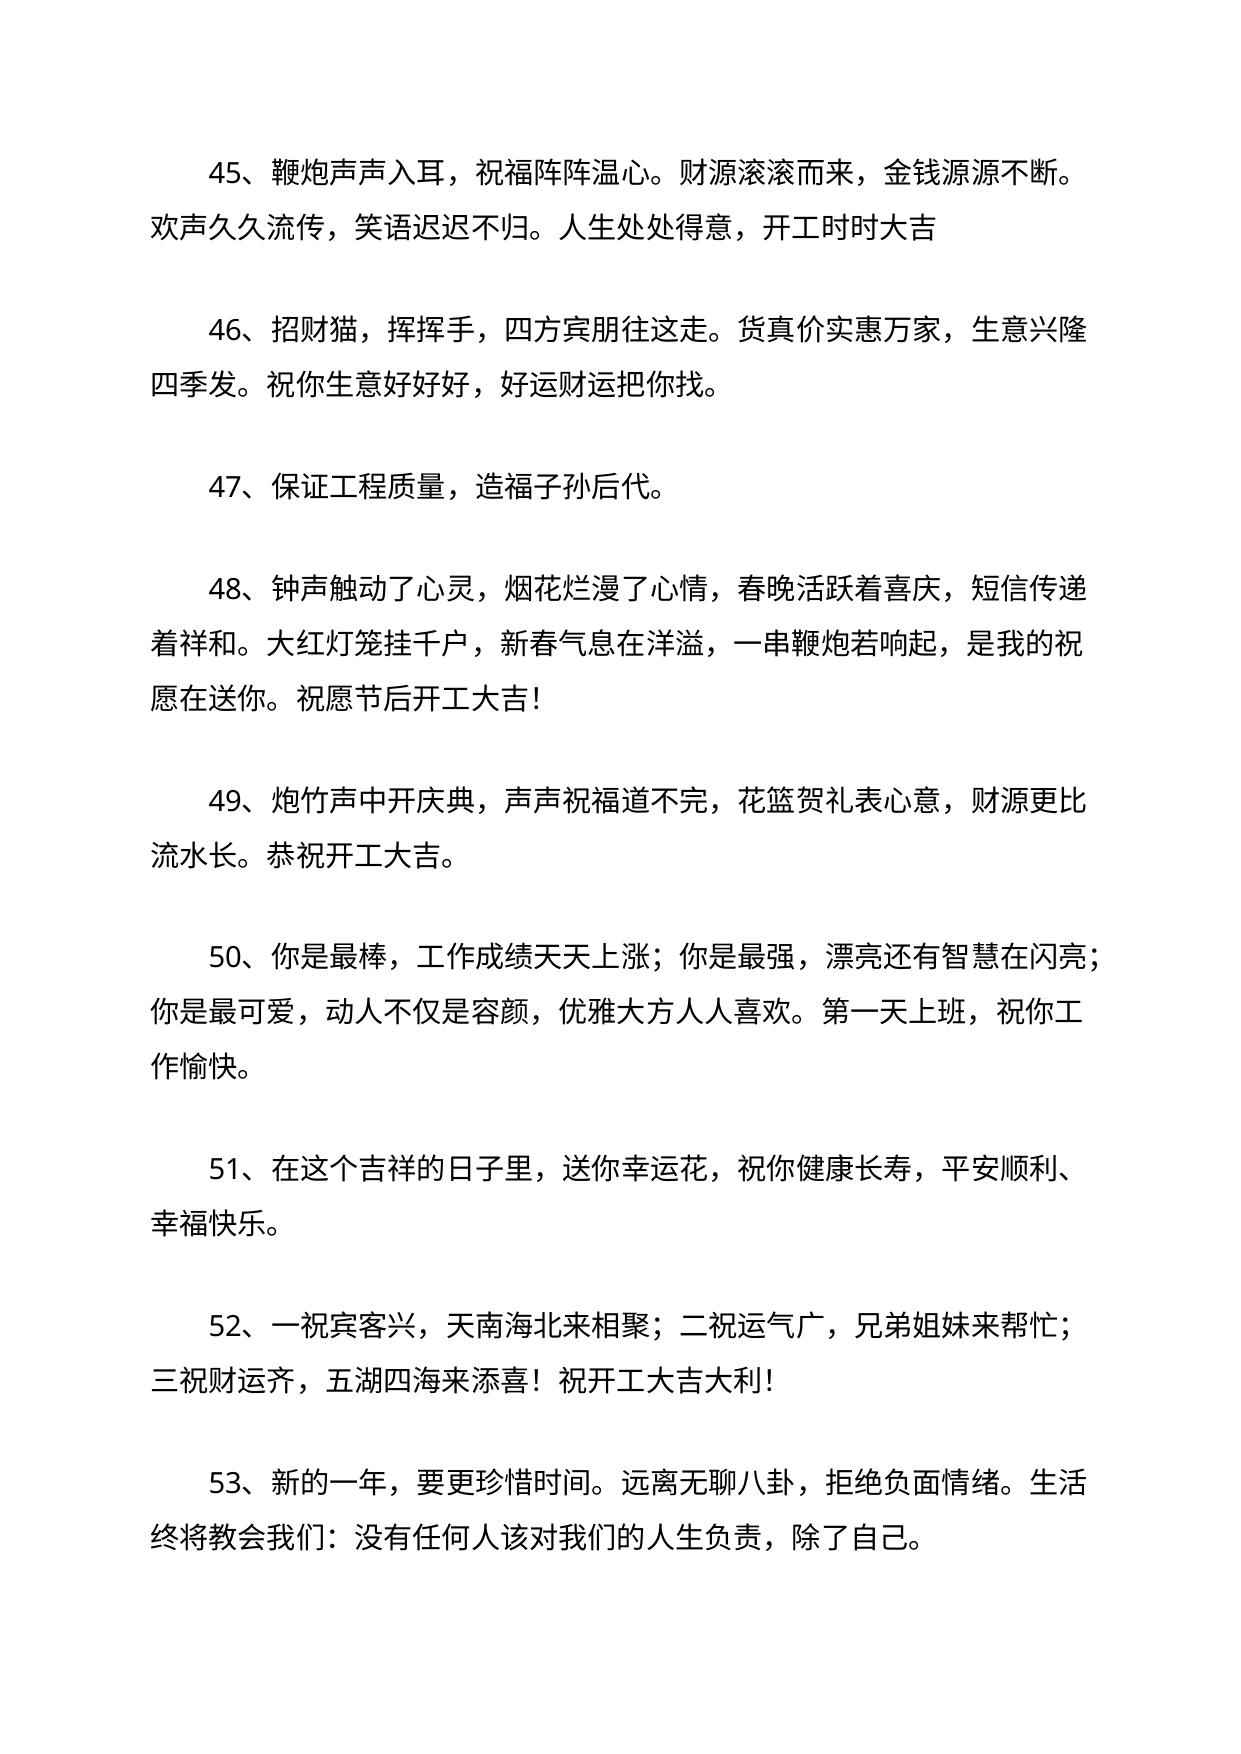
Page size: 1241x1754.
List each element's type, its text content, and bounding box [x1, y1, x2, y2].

text 49、炮竹声中开庆典，声声祝福道不完，花篮贺礼表心意，财源更比流水长。恭祝开工大吉。 [150, 777, 1090, 874]
text 51、在这个吉祥的日子里，送你幸运花，祝你健康长寿，平安顺利、幸福快乐。 [150, 1146, 1090, 1243]
text 53、新的一年，要更珍惜时间。远离无聊八卦，拒绝负面情绪。生活终将教会我们：没有任何人该对我们的人生负责，除了自己。 [150, 1459, 1090, 1556]
text 48、钟声触动了心灵，烟花烂漫了心情，春晚活跃着喜庆，短信传递着祥和。大红灯笼挂千户，新春气息在洋溢，一串鞭炮若响起，是我的祝愿在送你。祝愿节后开工大吉！ [150, 566, 1090, 718]
text 47、保证工程质量，造福子孙后代。 [150, 463, 1090, 506]
text 46、招财猫，挥挥手，四方宾朋往这走。货真价实惠万家，生意兴隆四季发。祝你生意好好好，好运财运把你找。 [150, 307, 1090, 404]
text 45、鞭炮声声入耳，祝福阵阵温心。财源滚滚而来，金钱源源不断。欢声久久流传，笑语迟迟不归。人生处处得意，开工时时大吉 [150, 150, 1090, 247]
text 50、你是最棒，工作成绩天天上涨；你是最强，漂亮还有智慧在闪亮；你是最可爱，动人不仅是容颜，优雅大方人人喜欢。第一天上班，祝你工作愉快。 [150, 934, 1090, 1086]
text 52、一祝宾客兴，天南海北来相聚；二祝运气广，兄弟姐妹来帮忙；三祝财运齐，五湖四海来添喜！祝开工大吉大利！ [150, 1302, 1090, 1400]
